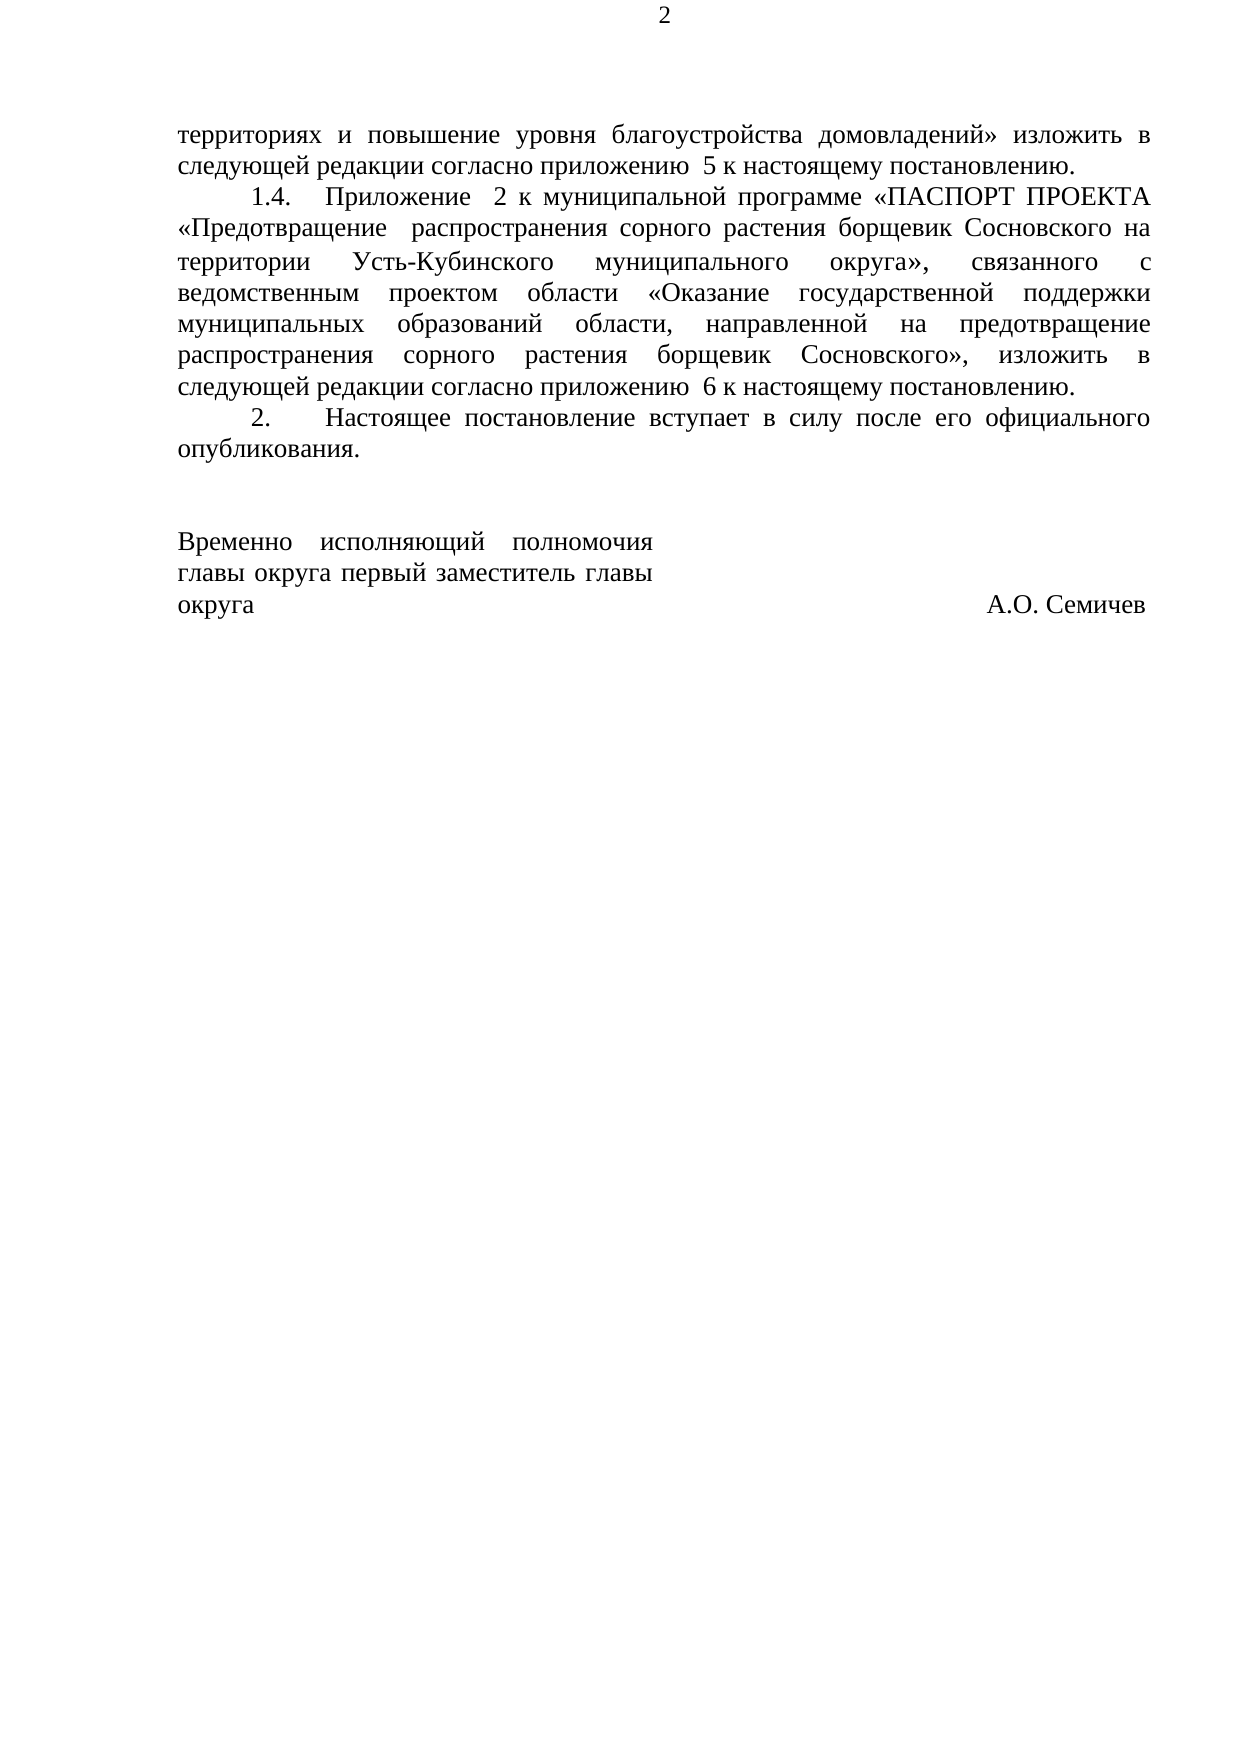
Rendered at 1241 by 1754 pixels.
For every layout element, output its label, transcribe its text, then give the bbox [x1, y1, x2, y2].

table_header А.О. Семичев [664, 525, 1163, 709]
table_header Временно исполняющий полномочия главы округа первый заместитель главы округа [166, 525, 664, 709]
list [177, 118, 1152, 180]
list Приложение 2 к муниципальной программе «ПАСПОРТ ПРОЕКТА «Предотвращение распространения сорного растения борщевик Сосновского на территории Усть-Кубинского муниципального округа», связанного с ведомственным проектом области «Оказание государственной поддержки муниципальных образований области, направленной на предотвращение распространения сорного растения борщевик Сосновского», изложить в следующей редакции согласно приложению 6 к настоящему постановлению. [177, 180, 1152, 401]
list Настоящее постановление вступает в силу после его официального опубликования. [177, 401, 1152, 463]
